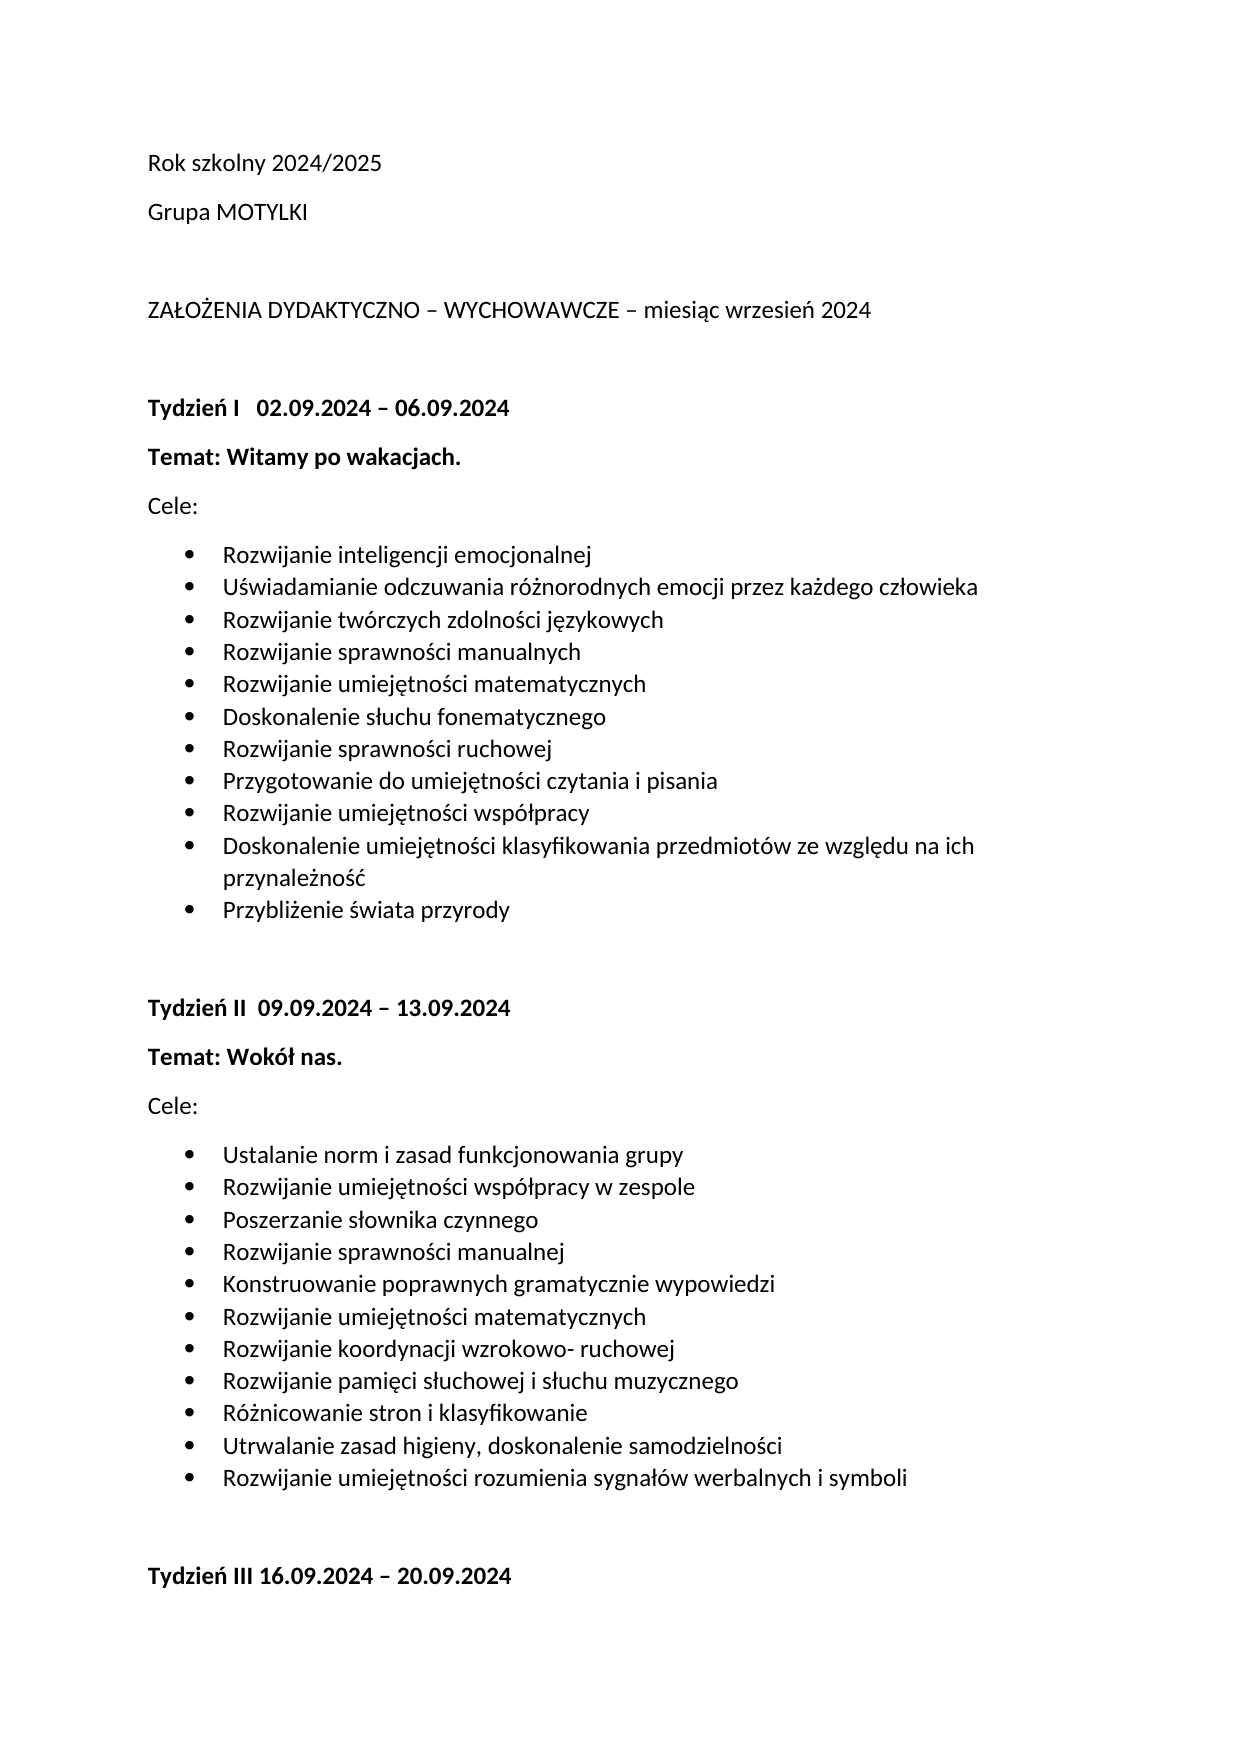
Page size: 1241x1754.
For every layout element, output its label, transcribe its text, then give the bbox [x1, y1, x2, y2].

text Temat: Witamy po wakacjach. [148, 441, 1093, 472]
list Rozwijanie sprawności ruchowej [185, 733, 1093, 763]
text Grupa MOTYLKI [148, 197, 1093, 227]
list Rozwijanie umiejętności matematycznych [185, 1301, 1093, 1331]
list Doskonalenie słuchu fonematycznego [185, 701, 1093, 731]
list Rozwijanie sprawności manualnej [185, 1236, 1093, 1267]
list Rozwijanie umiejętności rozumienia sygnałów werbalnych i symboli [185, 1462, 1093, 1493]
list Rozwijanie sprawności manualnych [185, 636, 1093, 667]
text ZAŁOŻENIA DYDAKTYCZNO – WYCHOWAWCZE – miesiąc wrzesień 2024 [148, 294, 1093, 325]
list Doskonalenie umiejętności klasyfikowania przedmiotów ze względu na ich przynależność [185, 830, 1093, 893]
text Tydzień III 16.09.2024 – 20.09.2024 [148, 1560, 1093, 1591]
text Tydzień I 02.09.2024 – 06.09.2024 [148, 392, 1093, 423]
list Rozwijanie inteligencji emocjonalnej [185, 539, 1093, 570]
list Rozwijanie twórczych zdolności językowych [185, 604, 1093, 634]
list Rozwijanie umiejętności współpracy w zespole [185, 1172, 1093, 1202]
list Przygotowanie do umiejętności czytania i pisania [185, 765, 1093, 796]
list Rozwijanie pamięci słuchowej i słuchu muzycznego [185, 1365, 1093, 1396]
text Cele: [148, 1090, 1093, 1121]
text Rok szkolny 2024/2025 [148, 148, 1093, 178]
list Rozwijanie umiejętności współpracy [185, 798, 1093, 828]
list Ustalanie norm i zasad funkcjonowania grupy [185, 1139, 1093, 1170]
list Różnicowanie stron i klasyfikowanie [185, 1398, 1093, 1428]
text Cele: [148, 490, 1093, 521]
list Utrwalanie zasad higieny, doskonalenie samodzielności [185, 1430, 1093, 1460]
list Rozwijanie umiejętności matematycznych [185, 668, 1093, 699]
list Konstruowanie poprawnych gramatycznie wypowiedzi [185, 1268, 1093, 1299]
list Uświadamianie odczuwania różnorodnych emocji przez każdego człowieka [185, 572, 1093, 602]
text Tydzień II 09.09.2024 – 13.09.2024 [148, 992, 1093, 1023]
list Przybliżenie świata przyrody [185, 894, 1093, 925]
text Temat: Wokół nas. [148, 1041, 1093, 1072]
list Rozwijanie koordynacji wzrokowo- ruchowej [185, 1333, 1093, 1363]
list Poszerzanie słownika czynnego [185, 1204, 1093, 1234]
